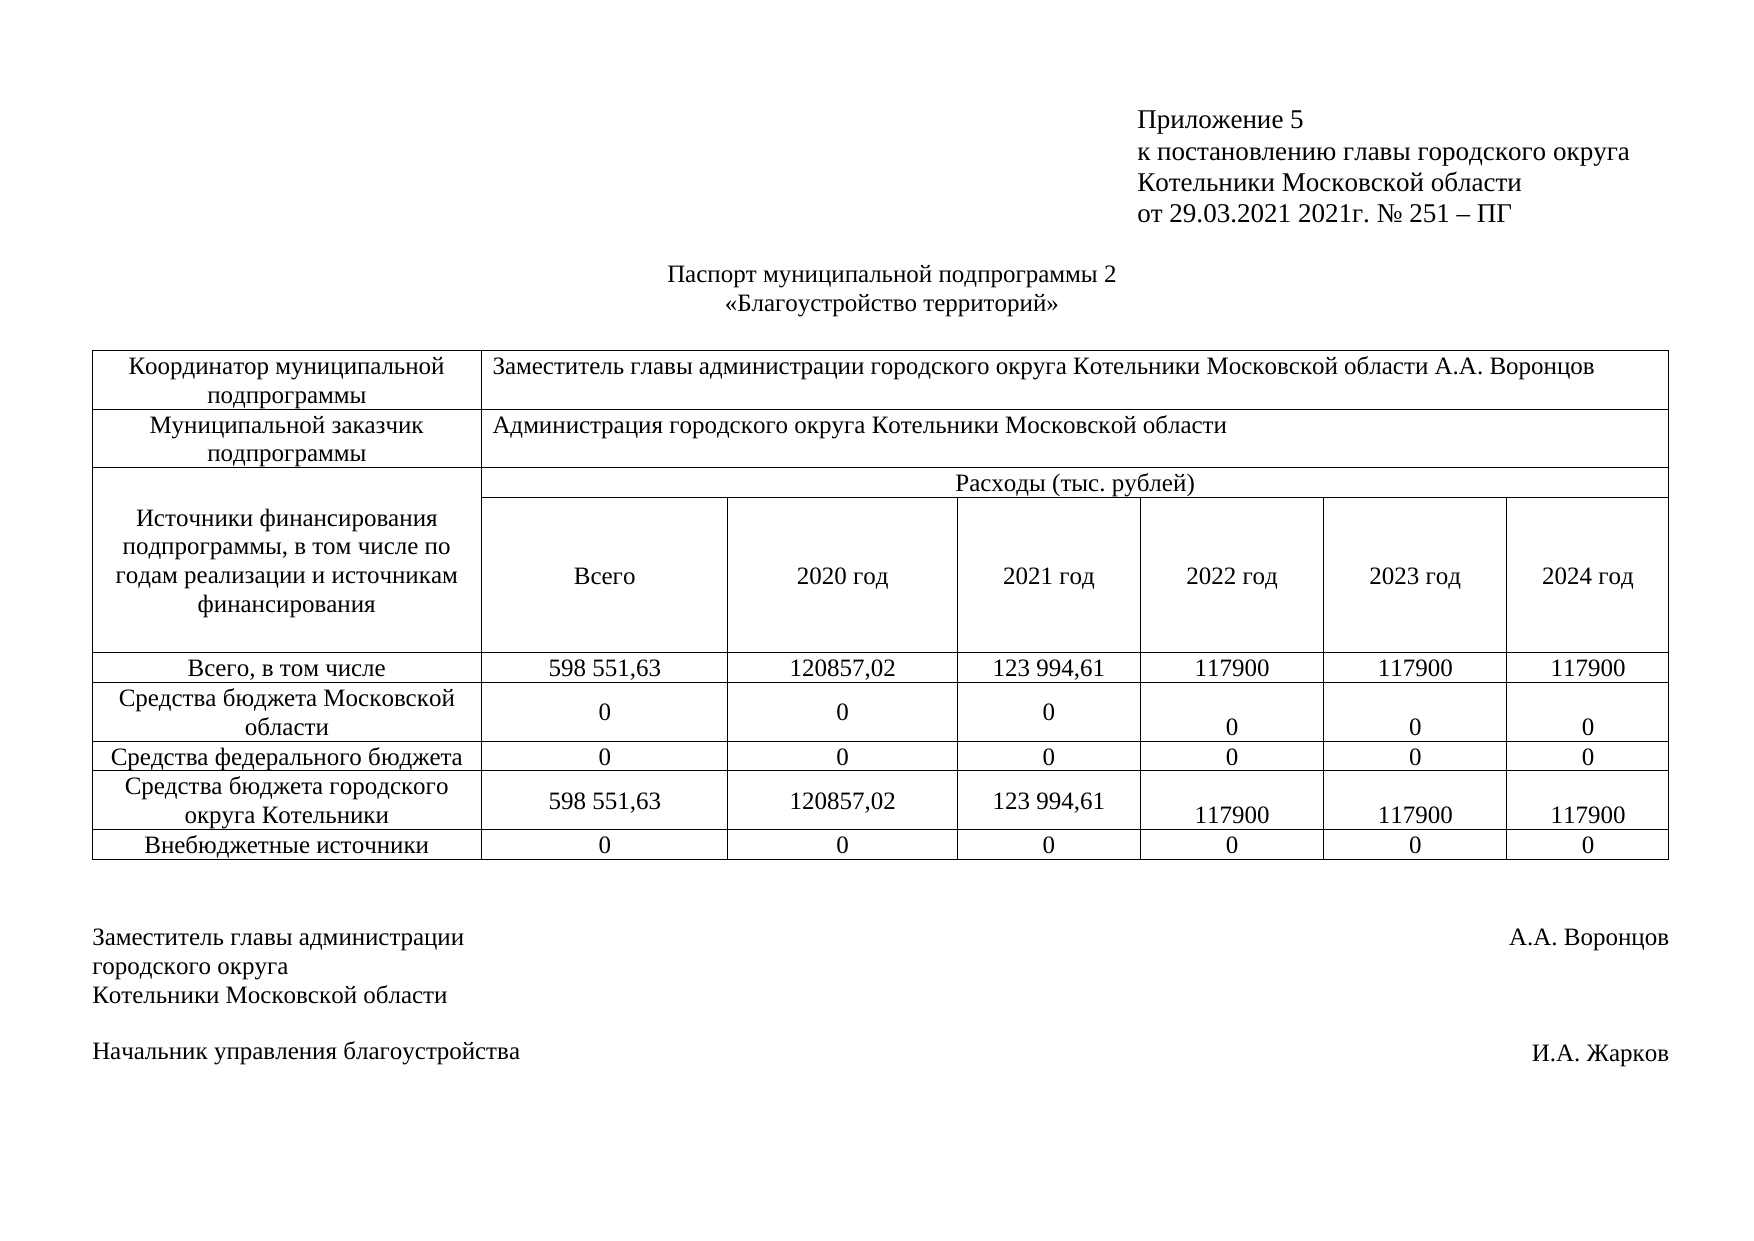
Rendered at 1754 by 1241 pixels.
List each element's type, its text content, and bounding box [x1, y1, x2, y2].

table_cell 0 [728, 742, 957, 770]
table_cell 120857,02 [728, 771, 957, 829]
table_header Заместитель главы администрации городского округа Котельники Московской области А.А. Воронцов [482, 351, 1668, 409]
table_cell 123 994,61 [958, 653, 1140, 682]
table_header А.А. Воронцов [937, 923, 1668, 1037]
table_cell 0 [1141, 683, 1323, 741]
table_cell Всего [482, 498, 727, 652]
table_cell 123 994,61 [958, 771, 1140, 829]
table_cell 0 [958, 830, 1140, 859]
table_cell 598 551,63 [482, 771, 727, 829]
table_cell 0 [1507, 683, 1668, 741]
text Котельники Московской области [1137, 166, 1680, 197]
table_cell Внебюджетные источники [93, 830, 481, 859]
text «Благоустройство территорий» [103, 288, 1680, 317]
table_cell 0 [1507, 742, 1668, 770]
table_cell 117900 [1507, 771, 1668, 829]
table_cell Источники финансирования подпрограммы, в том числе по годам реализации и источникам финансирования [93, 468, 481, 652]
table_cell 0 [728, 830, 957, 859]
table_cell 2021 год [958, 498, 1140, 652]
table_cell 0 [1324, 683, 1506, 741]
table_cell Начальник управления благоустройства [93, 1039, 936, 1067]
table_cell 0 [1324, 830, 1506, 859]
table_cell 120857,02 [728, 653, 957, 682]
table_cell Администрация городского округа Котельники Московской области [482, 410, 1668, 467]
table_cell 2023 год [1324, 498, 1506, 652]
table_cell Расходы (тыс. рублей) [482, 468, 1668, 497]
table_cell 117900 [1324, 771, 1506, 829]
text от 29.03.2021 2021г. № 251 – ПГ [1137, 197, 1680, 228]
text Приложение 5 [1137, 103, 1680, 134]
table_cell 0 [1324, 742, 1506, 770]
table_cell 0 [728, 683, 957, 741]
table_header Заместитель главы администрации городского округа Котельники Московской области [93, 923, 936, 1037]
table_cell 0 [1141, 742, 1323, 770]
table_cell И.А. Жарков [937, 1039, 1668, 1067]
table_cell 0 [1507, 830, 1668, 859]
table_cell 0 [482, 742, 727, 770]
table_cell 0 [482, 830, 727, 859]
table_cell Средства бюджета Московской области [93, 683, 481, 741]
text Паспорт муниципальной подпрограммы 2 [103, 259, 1680, 288]
table_cell Муниципальной заказчик подпрограммы [93, 410, 481, 467]
table_cell Средства бюджета городского округа Котельники [93, 771, 481, 829]
table_cell 117900 [1141, 771, 1323, 829]
table_cell 2020 год [728, 498, 957, 652]
table_cell 2022 год [1141, 498, 1323, 652]
table_header Координатор муниципальной подпрограммы [93, 351, 481, 409]
table_cell 0 [1141, 830, 1323, 859]
table_cell 0 [958, 683, 1140, 741]
table_cell 2024 год [1507, 498, 1668, 652]
table_cell 117900 [1507, 653, 1668, 682]
table_cell 598 551,63 [482, 653, 727, 682]
table_cell Всего, в том числе [93, 653, 481, 682]
text к постановлению главы городского округа [1137, 134, 1680, 166]
table_cell 0 [958, 742, 1140, 770]
table_cell 0 [482, 683, 727, 741]
table_cell 117900 [1324, 653, 1506, 682]
table_cell 117900 [1141, 653, 1323, 682]
table_cell Средства федерального бюджета [93, 742, 481, 770]
